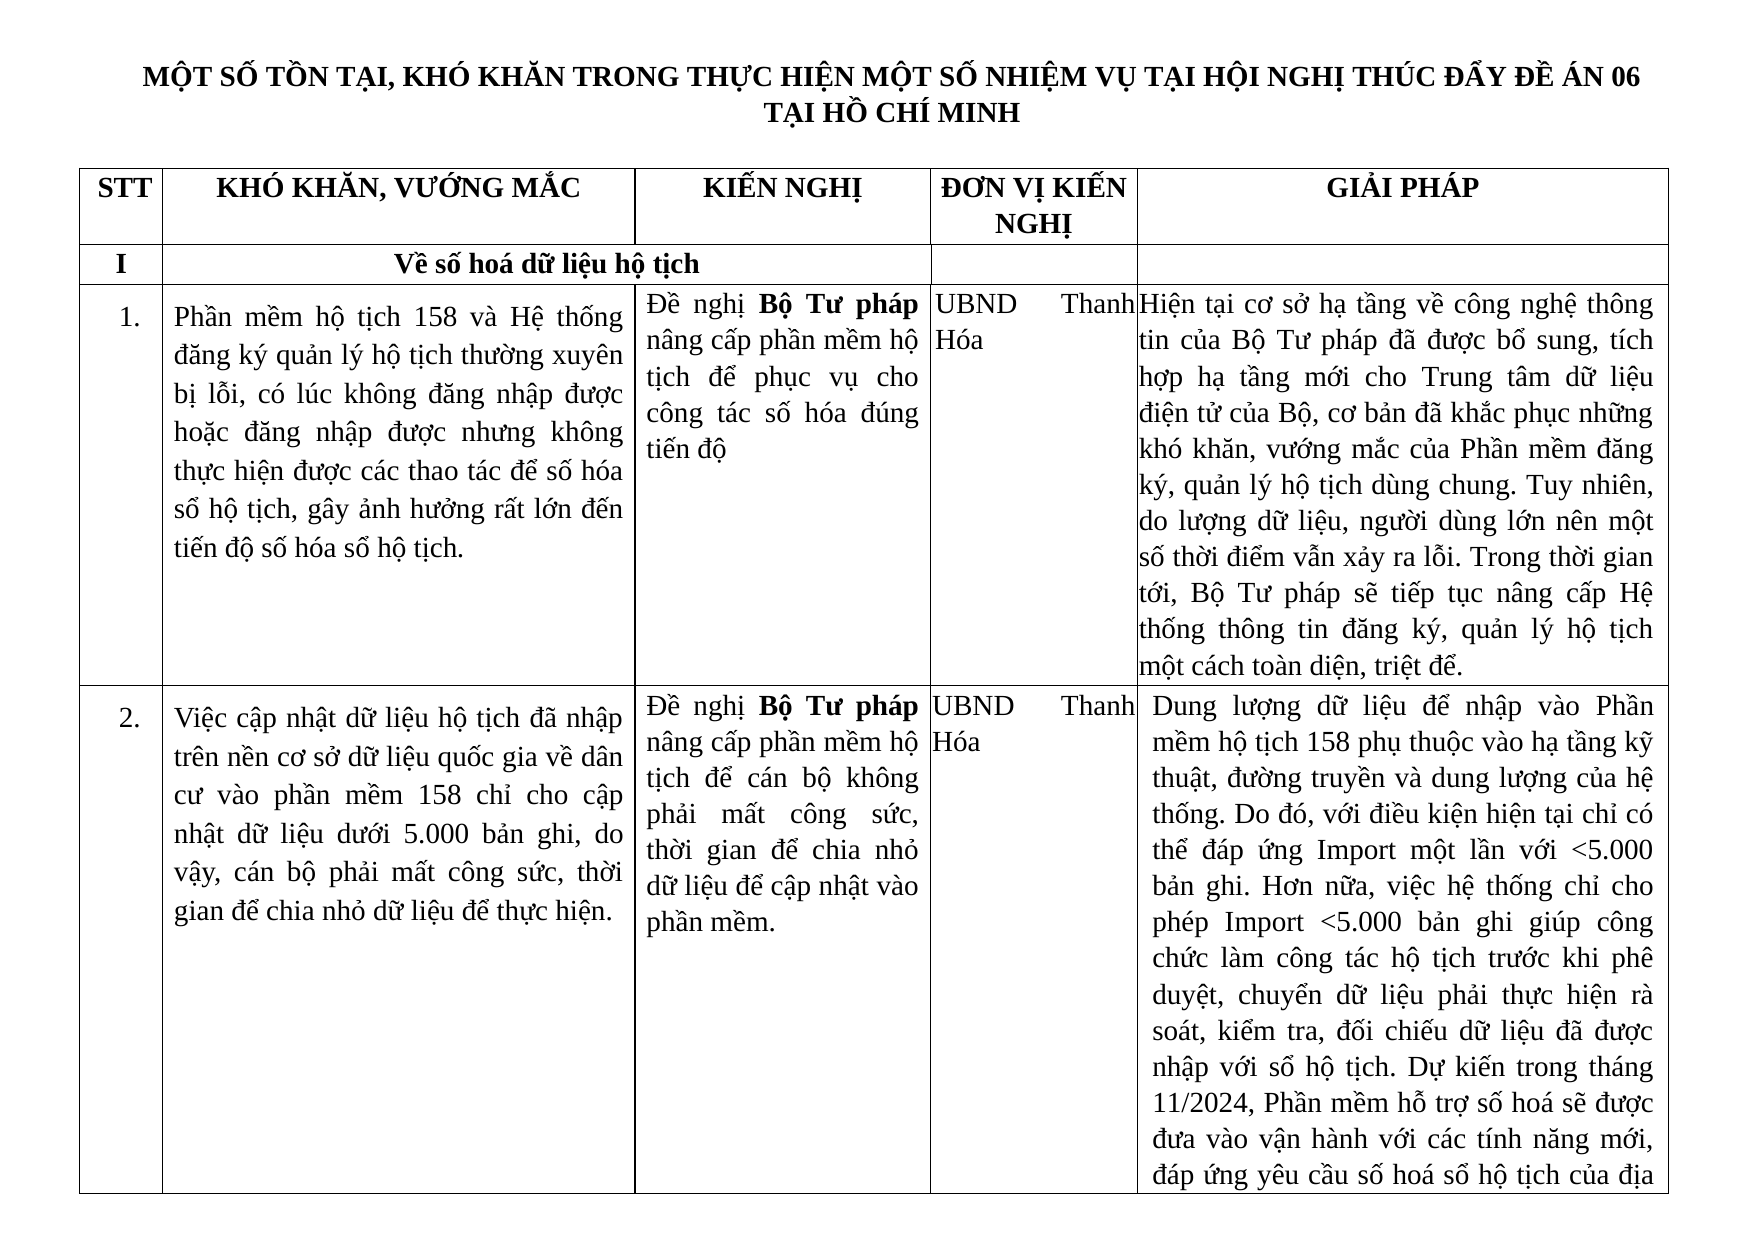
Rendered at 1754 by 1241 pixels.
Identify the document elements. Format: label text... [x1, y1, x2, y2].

table_cell UBND Thanh Hóa [931, 285, 1137, 685]
text TẠI HỒ CHÍ MINH [89, 95, 1695, 129]
table_cell Về số hoá dữ liệu hộ tịch [163, 245, 931, 284]
table_cell Hiện tại cơ sở hạ tầng về công nghệ thông tin của Bộ Tư pháp đã được bổ sung, tích hợp hạ tầng mới cho Trung tâm dữ liệu điện tử của Bộ, cơ bản đã khắc phục những khó khăn, vướng mắc của Phần mềm đăng ký, quản lý hộ tịch dùng chung. Tuy nhiên, do lượng dữ liệu, người dùng lớn nên một số thời điểm vẫn xảy ra lỗi. Trong thời gian tới, Bộ Tư pháp sẽ tiếp tục nâng cấp Hệ thống thông tin đăng ký, quản lý hộ tịch một cách toàn diện, triệt để. [1138, 285, 1668, 685]
table_cell [932, 245, 1137, 284]
table_cell Đề nghị Bộ Tư pháp nâng cấp phần mềm hộ tịch để phục vụ cho công tác số hóa đúng tiến độ [636, 285, 930, 685]
table_cell [1138, 245, 1668, 284]
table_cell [636, 686, 930, 1193]
table_header GIẢI PHÁP [1138, 169, 1668, 243]
table_cell [80, 686, 162, 1193]
table_cell [80, 285, 162, 685]
table_header STT [80, 169, 162, 243]
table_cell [163, 686, 634, 1193]
table_header KHÓ KHĂN, VƯỚNG MẮC [163, 169, 634, 243]
table_cell Phần mềm hộ tịch 158 và Hệ thống đăng ký quản lý hộ tịch thường xuyên bị lỗi, có lúc không đăng nhập được hoặc đăng nhập được nhưng không thực hiện được các thao tác để số hóa sổ hộ tịch, gây ảnh hưởng rất lớn đến tiến độ số hóa sổ hộ tịch. [163, 285, 634, 685]
table_cell I [80, 245, 162, 284]
text MỘT SỐ TỒN TẠI, KHÓ KHĂN TRONG THỰC HIỆN MỘT SỐ NHIỆM VỤ TẠI HỘI NGHỊ THÚC ĐẨY ĐỀ ÁN 06 [89, 59, 1695, 93]
table_header ĐƠN VỊ KIẾN NGHỊ [931, 169, 1137, 243]
table_cell UBND Thanh Hóa [931, 686, 1137, 1193]
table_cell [1138, 686, 1668, 1193]
table_header KIẾN NGHỊ [636, 169, 930, 243]
